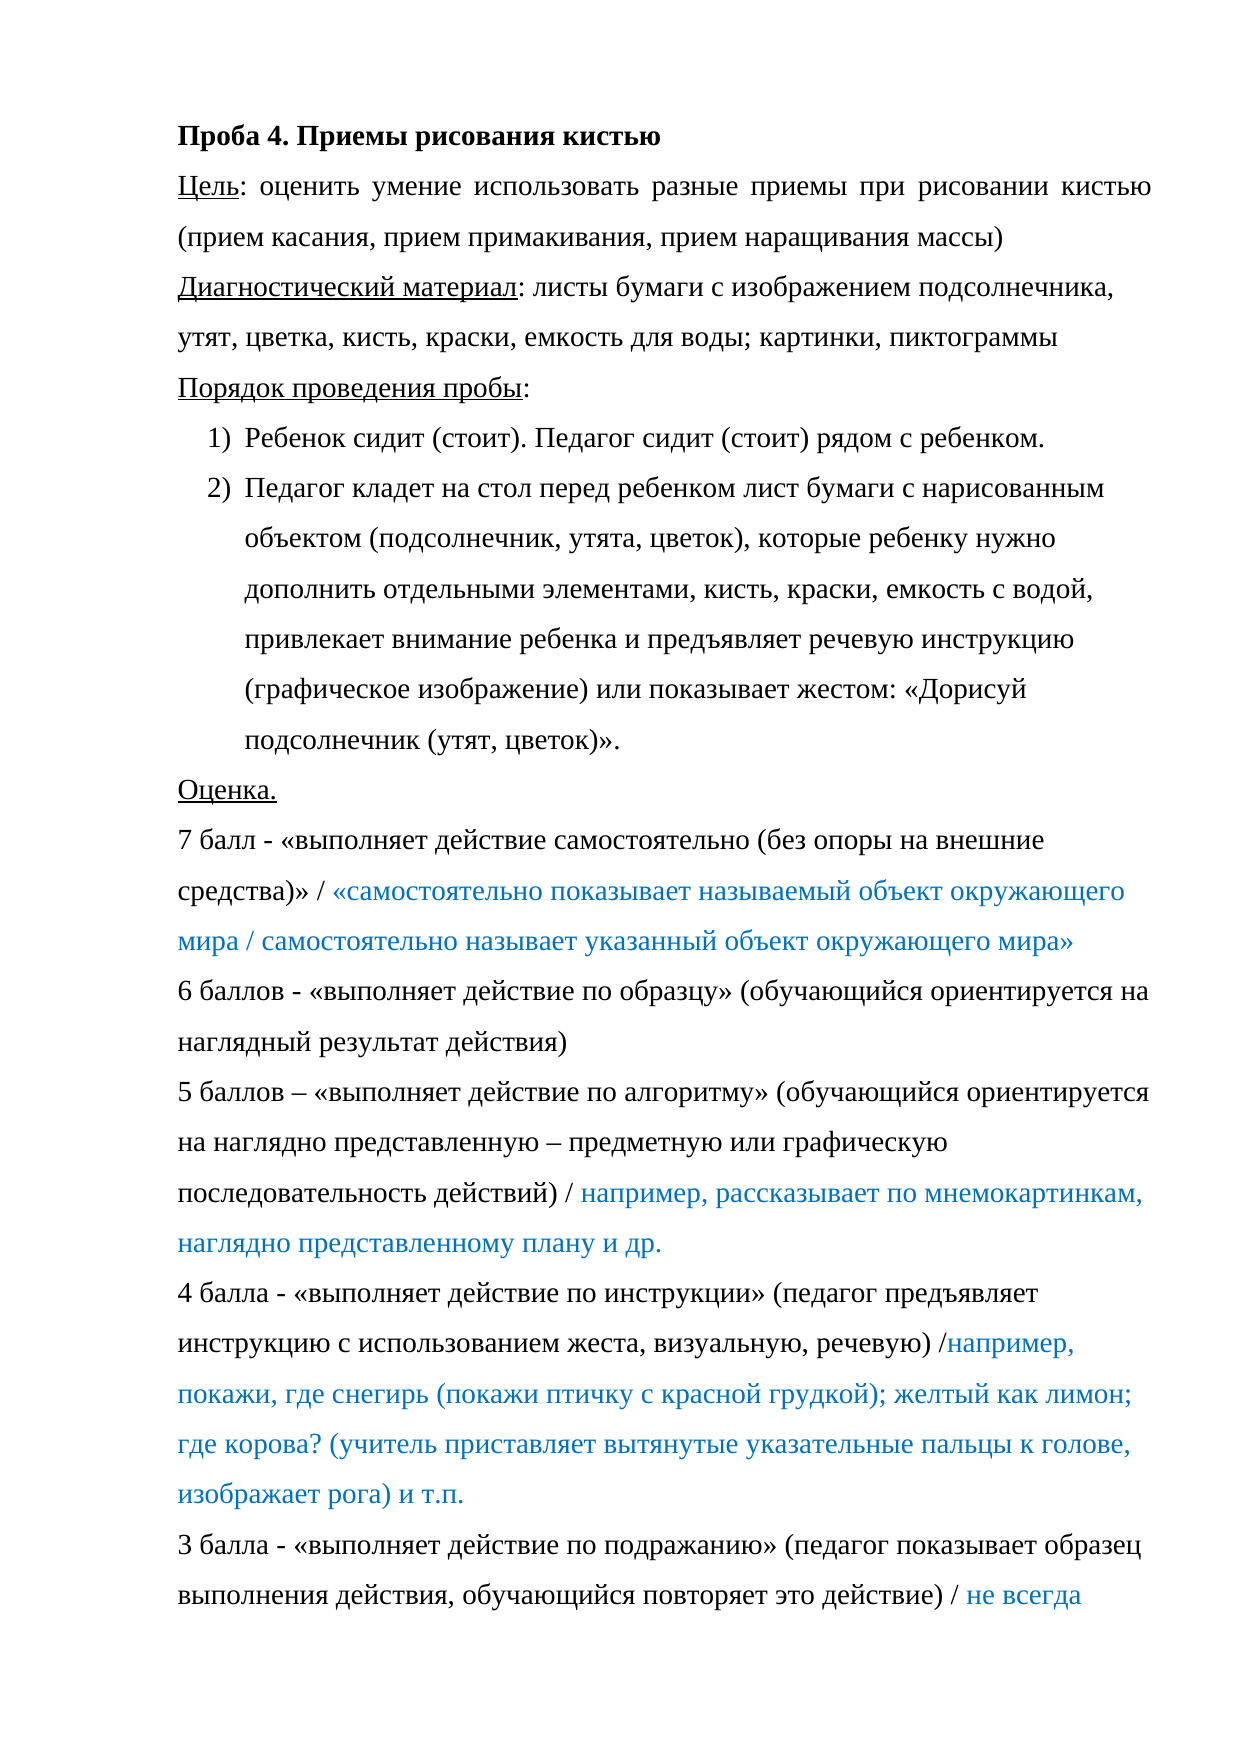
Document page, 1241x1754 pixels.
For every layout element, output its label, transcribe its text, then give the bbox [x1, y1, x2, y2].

text 6 баллов - «выполняет действие по образцу» (обучающийся ориентируется на наглядный результат действия) [177, 973, 1152, 1057]
text Порядок проведения пробы: [177, 370, 1152, 403]
text Проба 4. Приемы рисования кистью [177, 118, 1152, 152]
text 7 балл - «выполняет действие самостоятельно (без опоры на внешние средства)» / «самостоятельно показывает называемый объект окружающего мира / самостоятельно называет указанный объект окружающего мира» [177, 822, 1152, 957]
text Цель: оценить умение использовать разные приемы при рисовании кистью (прием касания, прием примакивания, прием наращивания массы) [177, 168, 1152, 252]
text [177, 1527, 1152, 1611]
list Ребенок сидит (стоит). Педагог сидит (стоит) рядом с ребенком. [207, 420, 1152, 453]
text 5 баллов – «выполняет действие по алгоритму» (обучающийся ориентируется на наглядно представленную – предметную или графическую последовательность действий) / например, рассказывает по мнемокартинкам, наглядно представленному плану и др. [177, 1074, 1152, 1258]
list Педагог кладет на стол перед ребенком лист бумаги с нарисованным объектом (подсолнечник, утята, цветок), которые ребенку нужно дополнить отдельными элементами, кисть, краски, емкость с водой, привлекает внимание ребенка и предъявляет речевую инструкцию (графическое изображение) или показывает жестом: «Дорисуй подсолнечник (утят, цветок)». [207, 470, 1152, 755]
text Диагностический материал: листы бумаги с изображением подсолнечника, утят, цветка, кисть, краски, емкость для воды; картинки, пиктограммы [177, 269, 1152, 353]
text 4 балла - «выполняет действие по инструкции» (педагог предъявляет инструкцию с использованием жеста, визуальную, речевую) /например, покажи, где снегирь (покажи птичку с красной грудкой); желтый как лимон; где корова? (учитель приставляет вытянутые указательные пальцы к голове, изображает рога) и т.п. [177, 1275, 1152, 1510]
text Оценка. [177, 772, 1152, 806]
